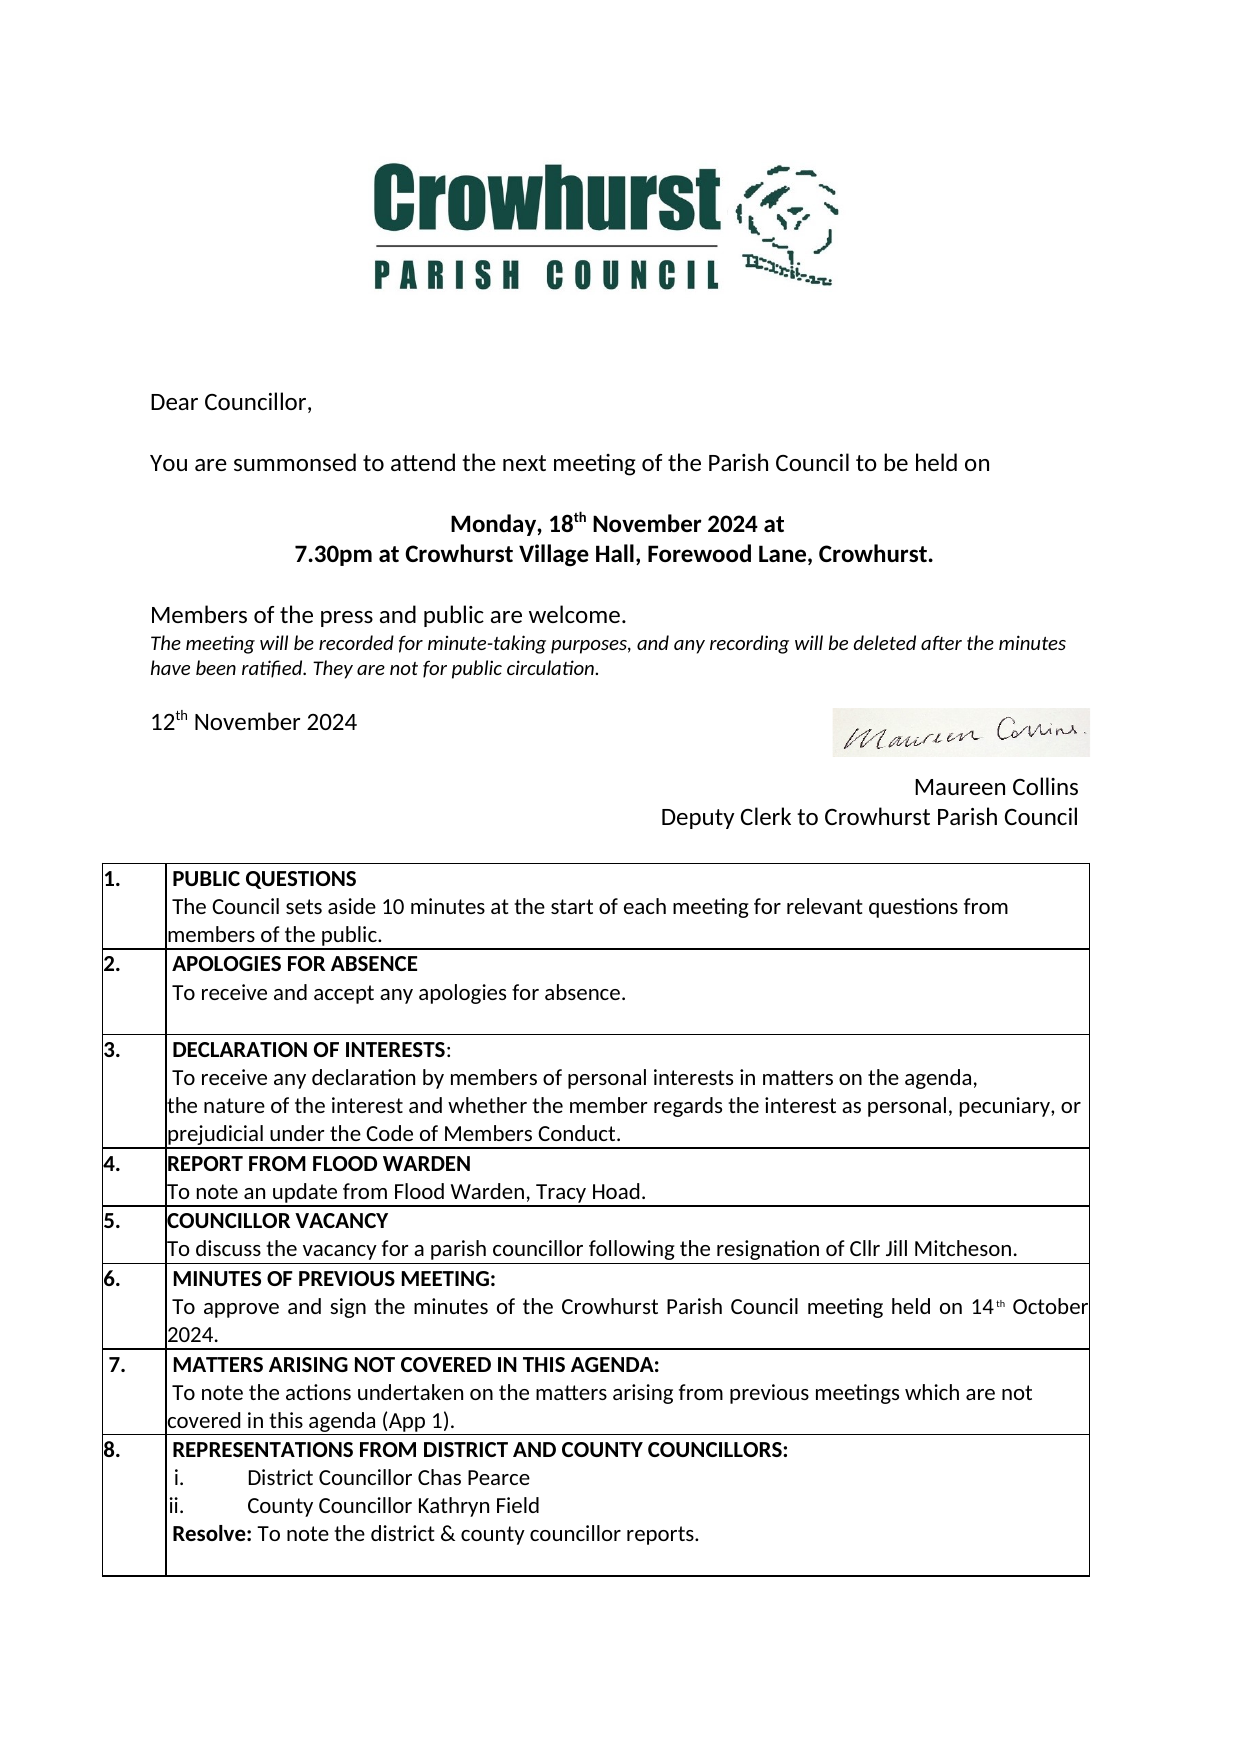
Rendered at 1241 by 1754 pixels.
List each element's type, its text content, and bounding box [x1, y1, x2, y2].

table_cell DECLARATION OF INTERESTS: To receive any declaration by members of personal interests in matters on the agenda, the nature of the interest and whether the member regards the interest as personal, pecuniary, or prejudicial under the Code of Members Conduct. [167, 1035, 1089, 1147]
table_cell 4. [103, 1149, 165, 1205]
picture [346, 150, 861, 300]
table_cell REPORT FROM FLOOD WARDEN To note an update from Flood Warden, Tracy Hoad. [167, 1149, 1089, 1205]
table_cell REPRESENTATIONS FROM DISTRICT AND COUNTY COUNCILLORS: District Councillor Chas Pearce County Councillor Kathryn Field Resolve: To note the district & county councillor reports. [167, 1435, 1089, 1575]
text 12th November 2024 [150, 706, 1090, 737]
text Dear Councillor, [150, 386, 1090, 416]
text The meeting will be recorded for minute-taking purposes, and any recording will be deleted after the minutes have been ratified. They are not for public circulation. [150, 630, 1090, 681]
picture [832, 708, 1091, 757]
text Monday, 18th November 2024 at [150, 508, 1090, 538]
table_cell 7. [103, 1350, 165, 1434]
table_cell 6. [103, 1264, 165, 1348]
table_cell 3. [103, 1035, 165, 1147]
table_cell MATTERS ARISING NOT COVERED IN THIS AGENDA: To note the actions undertaken on the matters arising from previous meetings which are not covered in this agenda (App 1). [167, 1350, 1089, 1434]
table_cell 5. [103, 1207, 165, 1262]
text You are summonsed to attend the next meeting of the Parish Council to be held on [150, 447, 1090, 477]
table_cell MINUTES OF PREVIOUS MEETING: To approve and sign the minutes of the Crowhurst Parish Council meeting held on 14th October 2024. [167, 1264, 1089, 1348]
text Deputy Clerk to Crowhurst Parish Council [150, 801, 1090, 832]
table_cell COUNCILLOR VACANCY To discuss the vacancy for a parish councillor following the resignation of Cllr Jill Mitcheson. [167, 1207, 1089, 1262]
text Maureen Collins [150, 771, 1090, 801]
table_cell APOLOGIES FOR ABSENCE To receive and accept any apologies for absence. [167, 950, 1089, 1034]
table_cell 8. [103, 1435, 165, 1575]
text 7.30pm at Crowhurst Village Hall, Forewood Lane, Crowhurst. [150, 538, 1090, 569]
text Members of the press and public are welcome. [150, 599, 1090, 630]
table_header PUBLIC QUESTIONS The Council sets aside 10 minutes at the start of each meeting for relevant questions from members of the public. [167, 864, 1089, 948]
table_cell 2. [103, 950, 165, 1034]
table_header 1. [103, 864, 165, 948]
